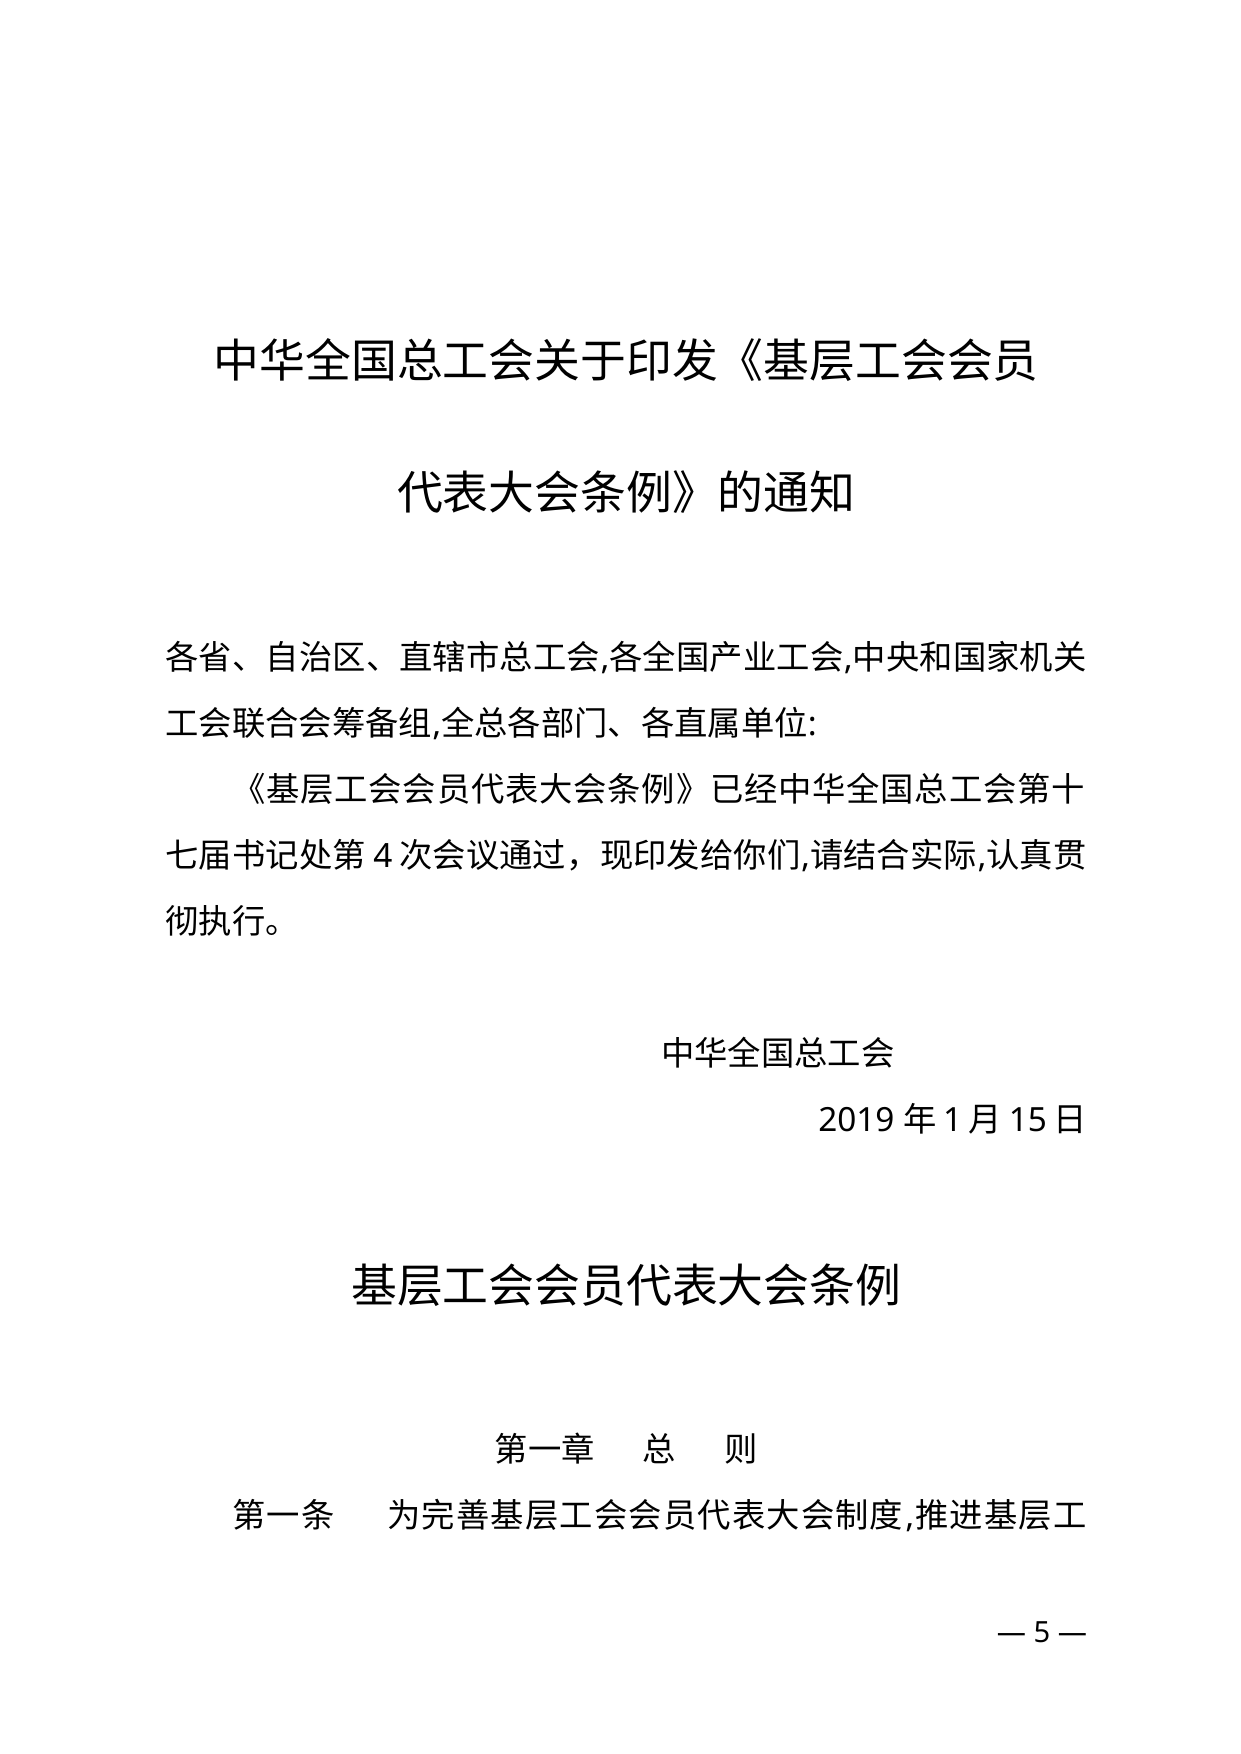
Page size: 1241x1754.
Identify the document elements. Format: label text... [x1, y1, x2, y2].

text 基层工会会员代表大会条例 [165, 1216, 1087, 1348]
text 2019 年1月15日 [165, 1084, 1087, 1150]
text 各省、自治区、直辖市总工会,各全国产业工会,中央和国家机关工会联合会筹备组,全总各部门、各直属单位: [165, 622, 1087, 754]
text 《基层工会会员代表大会条例》已经中华全国总工会第十七届书记处第4次会议通过，现印发给你们,请结合实际,认真贯彻执行。 [165, 754, 1087, 952]
text 第一章 总 则 [165, 1414, 1087, 1480]
text 中华全国总工会 [165, 1018, 1087, 1084]
text 中华全国总工会关于印发《基层工会会员 [165, 291, 1087, 423]
text 代表大会条例》的通知 [165, 423, 1087, 556]
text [165, 1480, 1087, 1546]
